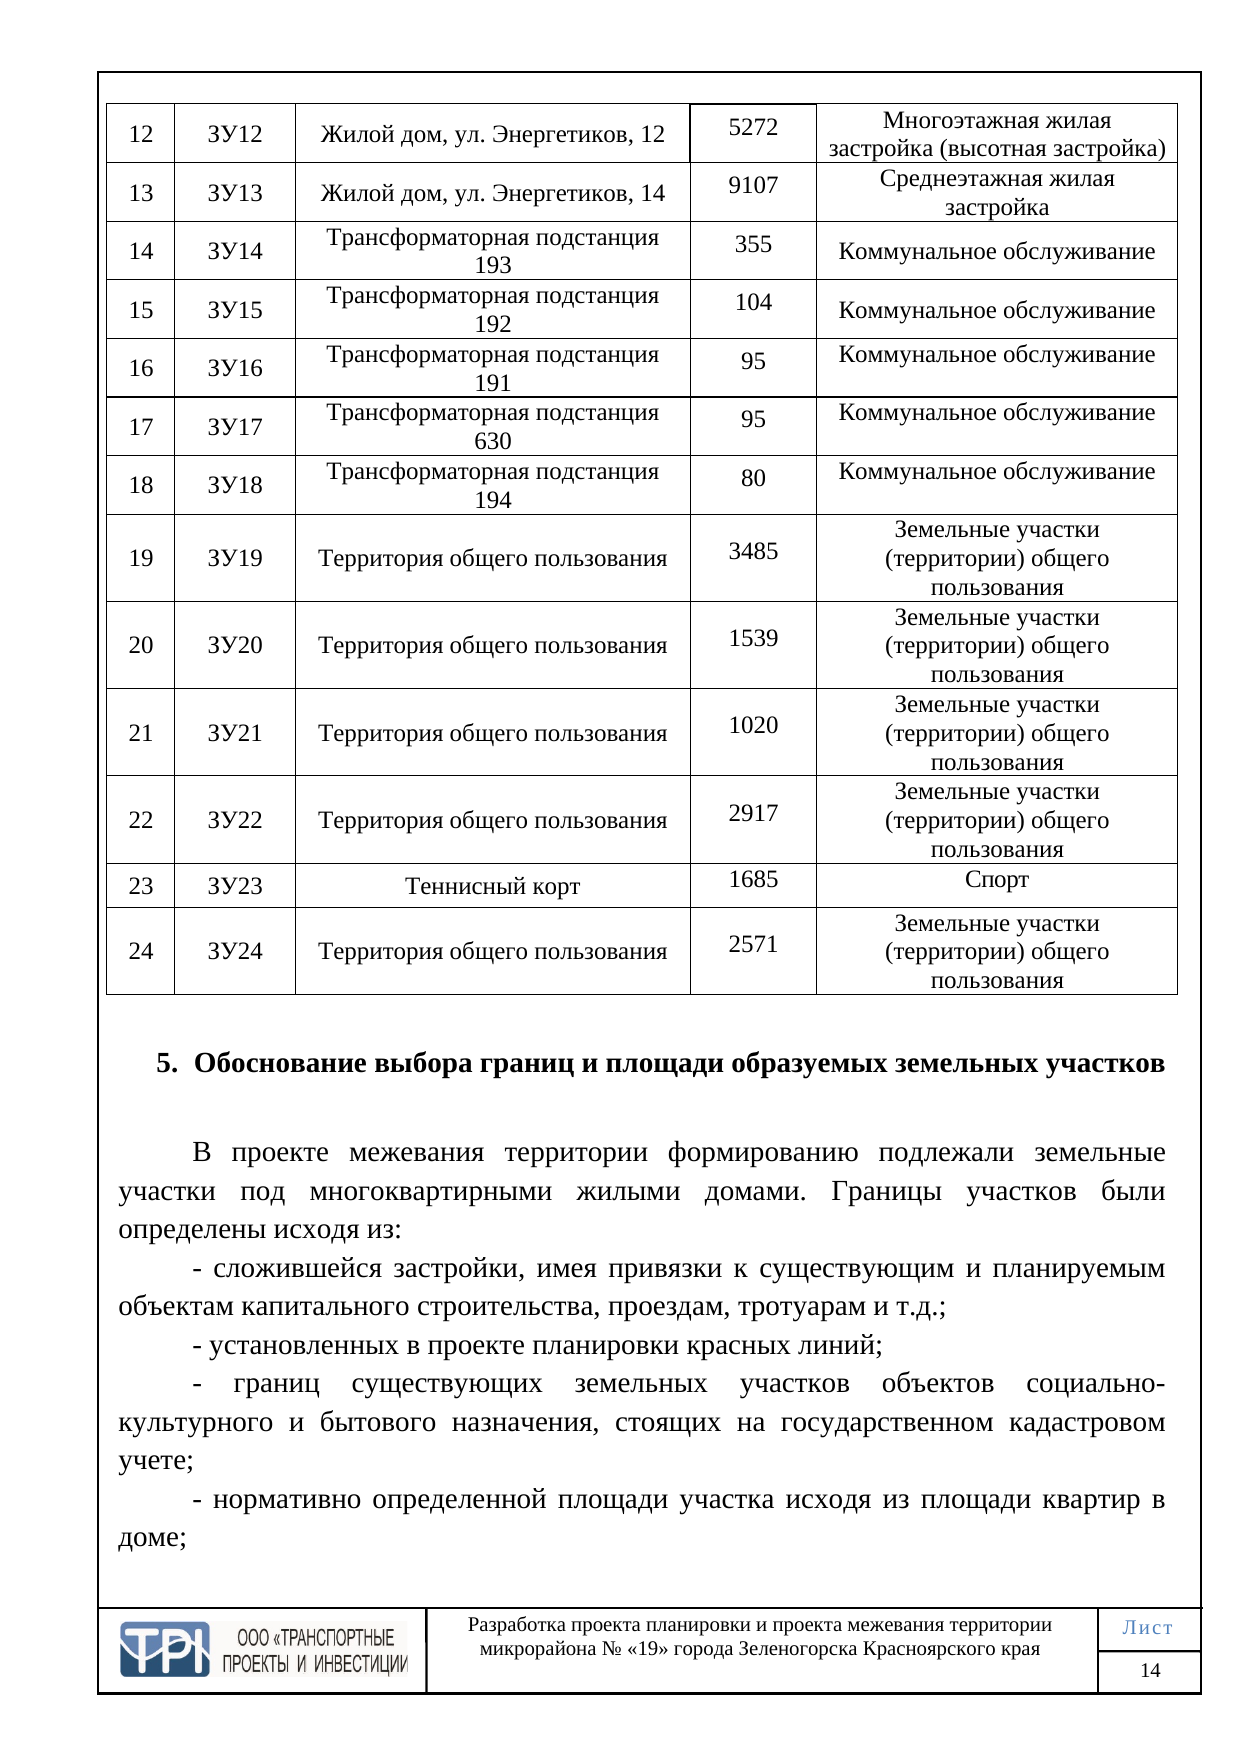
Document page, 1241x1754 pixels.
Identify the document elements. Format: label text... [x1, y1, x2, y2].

table_cell 355 [691, 222, 816, 279]
table_cell Коммунальное обслуживание [817, 398, 1177, 455]
table_cell ЗУ13 [175, 163, 295, 221]
table_cell ЗУ17 [175, 398, 295, 455]
table_cell 1539 [691, 602, 816, 688]
text В проекте межевания территории формированию подлежали земельные участки под многоквартирными жилыми домами. Границы участков были определены исходя из: [118, 1134, 1167, 1245]
table_cell Среднеэтажная жилая застройка [817, 163, 1177, 221]
table_cell 17 [107, 398, 174, 455]
table_cell ЗУ18 [175, 456, 295, 513]
table_cell ЗУ12 [175, 104, 295, 162]
table_cell Жилой дом, ул. Энергетиков, 14 [296, 163, 690, 221]
table_cell 24 [107, 908, 174, 994]
table_cell Территория общего пользования [296, 689, 690, 775]
table_cell 95 [691, 398, 816, 455]
text - границ существующих земельных участков объектов социально-культурного и бытового назначения, стоящих на государственном кадастровом учете; [118, 1365, 1167, 1476]
table_cell 1020 [691, 689, 816, 775]
table_cell Земельные участки (территории) общего пользования [817, 689, 1177, 775]
table_cell ЗУ22 [175, 776, 295, 863]
table_cell 9107 [691, 163, 816, 221]
table_cell 20 [107, 602, 174, 688]
table_cell ЗУ15 [175, 280, 295, 338]
table_cell Трансформаторная подстанция 194 [296, 456, 690, 513]
text - нормативно определенной площади участка исходя из площади квартир в доме; [118, 1481, 1167, 1553]
table_cell ЗУ24 [175, 908, 295, 994]
text - сложившейся застройки, имея привязки к существующим и планируемым объектам капитального строительства, проездам, тротуарам и т.д.; [118, 1250, 1167, 1322]
table_cell ЗУ14 [175, 222, 295, 279]
table_cell 21 [107, 689, 174, 775]
table_cell 2917 [691, 776, 816, 863]
table_cell Коммунальное обслуживание [817, 280, 1177, 338]
table_cell Территория общего пользования [296, 515, 690, 601]
table_cell ЗУ16 [175, 339, 295, 396]
table_cell 19 [107, 515, 174, 601]
table_cell 80 [691, 456, 816, 513]
list Обоснование выбора границ и площади образуемых земельных участков [156, 1045, 1167, 1079]
table_cell 23 [107, 864, 174, 907]
table_cell Жилой дом, ул. Энергетиков, 12 [296, 104, 689, 162]
table_cell Территория общего пользования [296, 776, 690, 863]
table_cell Трансформаторная подстанция 193 [296, 222, 690, 279]
table_cell Земельные участки (территории) общего пользования [817, 776, 1177, 863]
table_cell 2571 [691, 908, 816, 994]
table_cell 16 [107, 339, 174, 396]
table_cell 12 [107, 104, 174, 162]
table_cell 18 [107, 456, 174, 513]
table_cell Коммунальное обслуживание [817, 339, 1177, 396]
table_cell Трансформаторная подстанция 630 [296, 398, 690, 455]
table_cell Земельные участки (территории) общего пользования [817, 908, 1177, 994]
table_cell 22 [107, 776, 174, 863]
table_cell Коммунальное обслуживание [817, 456, 1177, 513]
table_cell 104 [691, 280, 816, 338]
table_cell 13 [107, 163, 174, 221]
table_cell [817, 104, 1177, 162]
table_cell 1685 [691, 864, 816, 907]
table_cell ЗУ21 [175, 689, 295, 775]
picture [120, 1621, 408, 1677]
table_cell 15 [107, 280, 174, 338]
text - установленных в проекте планировки красных линий; [118, 1327, 1167, 1360]
table_cell Трансформаторная подстанция 191 [296, 339, 690, 396]
table_cell 95 [691, 339, 816, 396]
table_cell 14 [107, 222, 174, 279]
table_cell Спорт [817, 864, 1177, 907]
table_cell ЗУ19 [175, 515, 295, 601]
table_cell ЗУ23 [175, 864, 295, 907]
table_cell Теннисный корт [296, 864, 690, 907]
table_cell Территория общего пользования [296, 908, 690, 994]
table_cell ЗУ20 [175, 602, 295, 688]
table_cell Трансформаторная подстанция 192 [296, 280, 690, 338]
table_cell Земельные участки (территории) общего пользования [817, 515, 1177, 601]
table_cell 5272 [691, 105, 816, 162]
table_cell Коммунальное обслуживание [817, 222, 1177, 279]
table_cell Земельные участки (территории) общего пользования [817, 602, 1177, 688]
table_cell 3485 [691, 515, 816, 601]
table_cell Территория общего пользования [296, 602, 690, 688]
